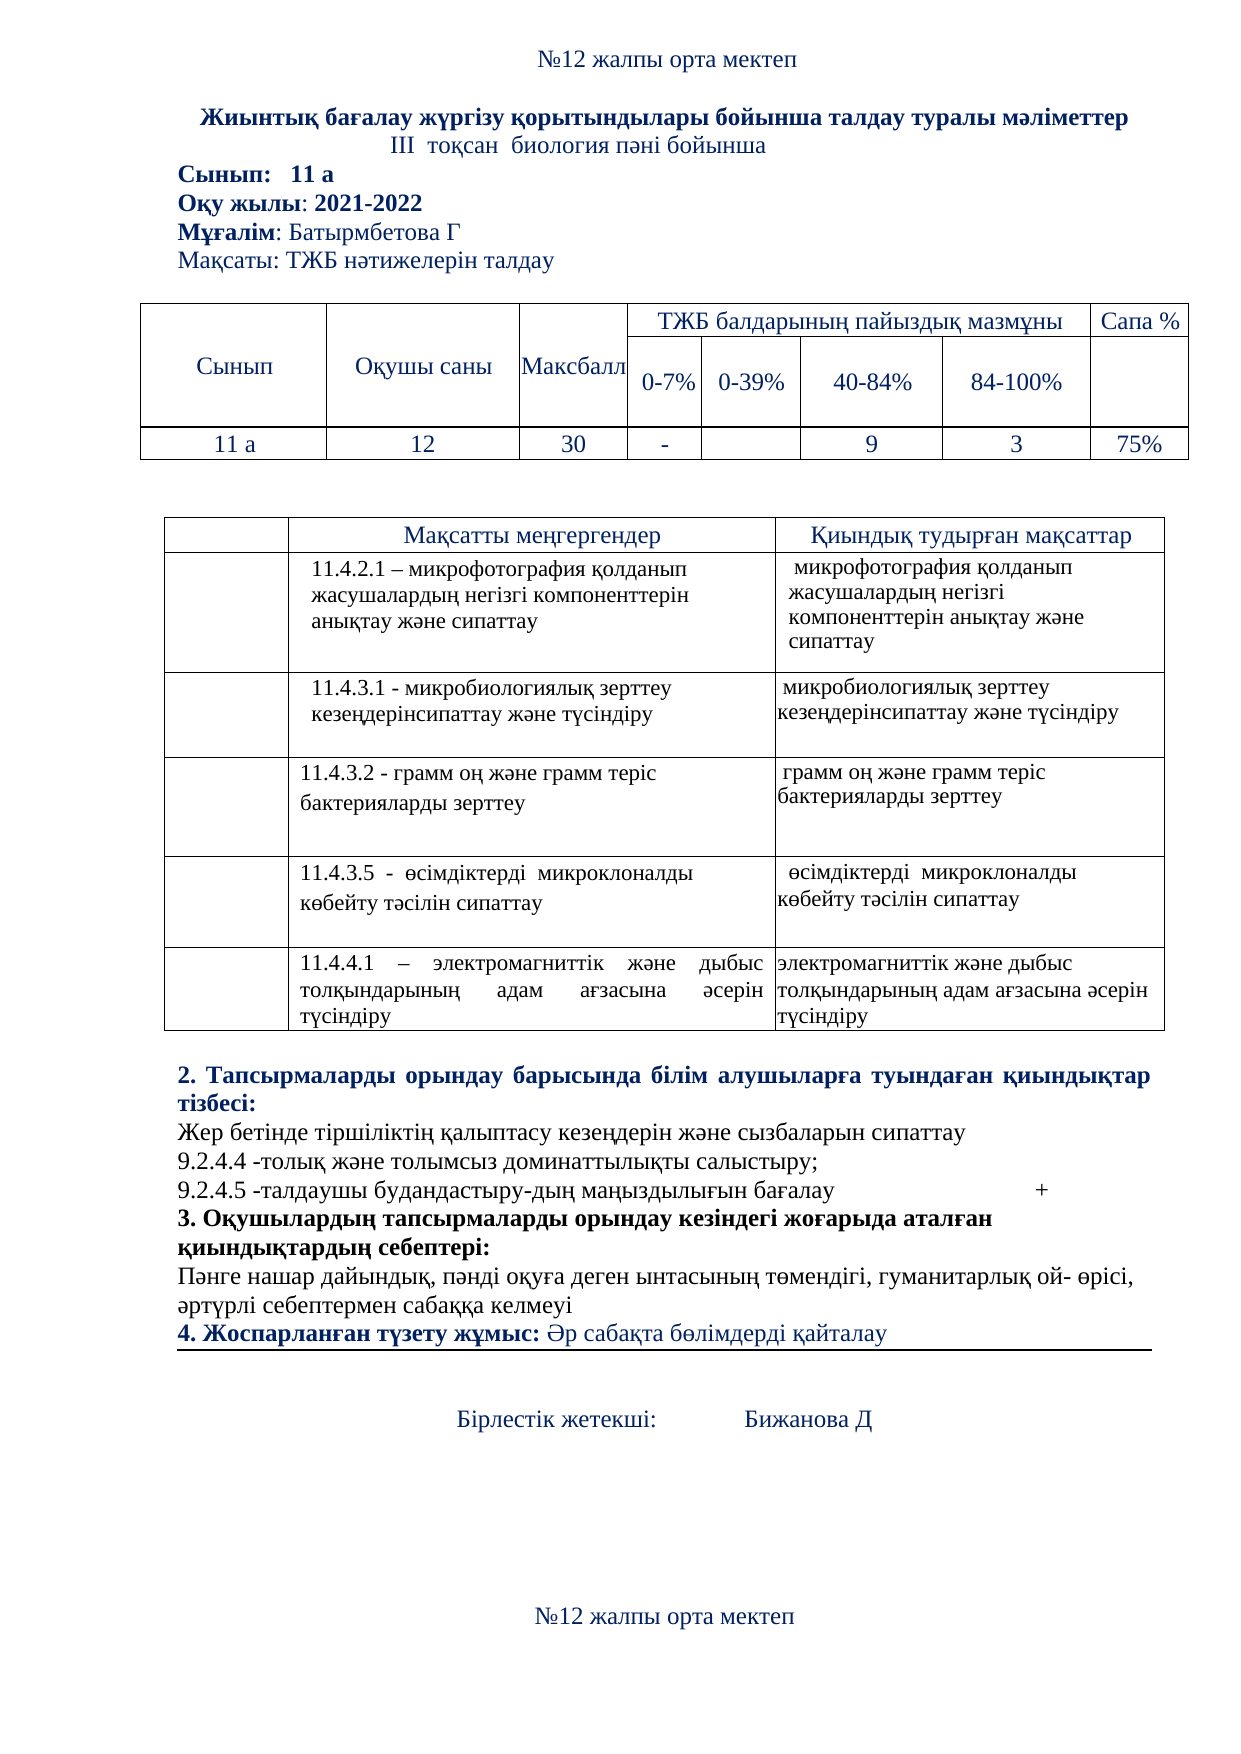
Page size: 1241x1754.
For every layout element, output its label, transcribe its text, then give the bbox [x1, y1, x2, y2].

text Пәнге нашар дайындық, пәнді оқуға деген ынтасының төмендігі, гуманитарлық ой- өрісі, әртүрлі себептермен сабаққа келмеуі [177, 1261, 1152, 1318]
table_cell 11.4.3.1 - микробиологиялық зерттеу кезеңдерінсипаттау және түсіндіру [289, 673, 775, 757]
table_cell [165, 758, 288, 856]
table_header Сынып [141, 304, 326, 426]
table_cell [165, 948, 288, 1030]
table_cell 9 [801, 428, 942, 459]
table_cell 3 [943, 428, 1090, 459]
table_cell электромагниттік және дыбыс толқындарының адам ағзасына әсерін түсіндіру [776, 948, 1164, 1030]
table_header Қиындық тудырған мақсаттар [776, 518, 1164, 552]
table_cell 11.4.4.1 – электромагниттік және дыбыс толқындарының адам ағзасына әсерін түсіндіру [289, 948, 775, 1030]
table_cell 11.4.3.2 - грамм оң және грамм теріс бактерияларды зерттеу [289, 758, 775, 856]
table_cell 30 [520, 428, 627, 459]
text ІІІ тоқсан биология пәні бойынша [177, 131, 1152, 159]
table_cell 0-7% [628, 337, 701, 426]
table_header [165, 518, 288, 552]
text Сынып: 11 а [177, 159, 1152, 188]
table_cell [1091, 337, 1188, 426]
text 4. Жоспарланған түзету жұмыс: Әр сабақта бөлімдерді қайталау [177, 1318, 1152, 1349]
table_cell [702, 428, 800, 459]
table_cell 12 [327, 428, 519, 459]
table_cell микрофотография қолданып жасушалардың негізгі компоненттерін анықтау және сипаттау [776, 553, 1164, 672]
table_header Оқушы саны [327, 304, 519, 426]
table_cell 11 а [141, 428, 326, 459]
table_cell грамм оң және грамм теріс бактерияларды зерттеу [776, 758, 1164, 856]
table_header ТЖБ балдарының пайыздық мазмұны [628, 304, 1090, 336]
table_cell [165, 673, 288, 757]
table_header Мақсатты меңгергендер [289, 518, 775, 552]
text Мақсаты: ТЖБ нәтижелерін талдау [177, 246, 1152, 274]
table_cell 11.4.3.5 - өсімдіктерді микроклоналды көбейту тәсілін сипаттау [289, 857, 775, 947]
text Бірлестік жетекші: Бижанова Д [177, 1404, 1152, 1433]
table_header Сапа % [1091, 304, 1188, 336]
text 9.2.4.4 -толық және толымсыз доминаттылықты салыстыру; [177, 1146, 1152, 1175]
table_header Максбалл [520, 304, 627, 426]
table_cell - [628, 428, 701, 459]
text 2. Тапсырмаларды орындау барысында білім алушыларға туындаған қиындықтар тізбесі: [177, 1060, 1152, 1117]
text Мұғалім: Батырмбетова Г [177, 217, 1152, 246]
text Жиынтық бағалау жүргізу қорытындылары бойынша талдау туралы мәліметтер [177, 102, 1152, 131]
table_cell [165, 857, 288, 947]
table_cell 40-84% [801, 337, 942, 426]
text 3. Оқушылардың тапсырмаларды орындау кезіндегі жоғарыда аталған қиындықтардың себептері: [177, 1203, 1152, 1261]
table_cell 84-100% [943, 337, 1090, 426]
table_cell 75% [1091, 428, 1188, 459]
text 9.2.4.5 -талдаушы будандастыру-дың маңыздылығын бағалау + [177, 1175, 1152, 1203]
text №12 жалпы орта мектеп [177, 1601, 1152, 1630]
table_cell [165, 553, 288, 672]
text №12 жалпы орта мектеп [177, 44, 1152, 73]
text Оқу жылы: 2021-2022 [177, 188, 1152, 217]
table_cell микробиологиялық зерттеу кезеңдерінсипаттау және түсіндіру [776, 673, 1164, 757]
text Жер бетінде тіршіліктің қалыптасу кезеңдерін және сызбаларын сипаттау [177, 1117, 1152, 1146]
table_cell 11.4.2.1 – микрофотография қолданып жасушалардың негізгі компоненттерін анықтау және сипаттау [289, 553, 775, 672]
table_cell өсімдіктерді микроклоналды көбейту тәсілін сипаттау [776, 857, 1164, 947]
table_cell 0-39% [702, 337, 800, 426]
